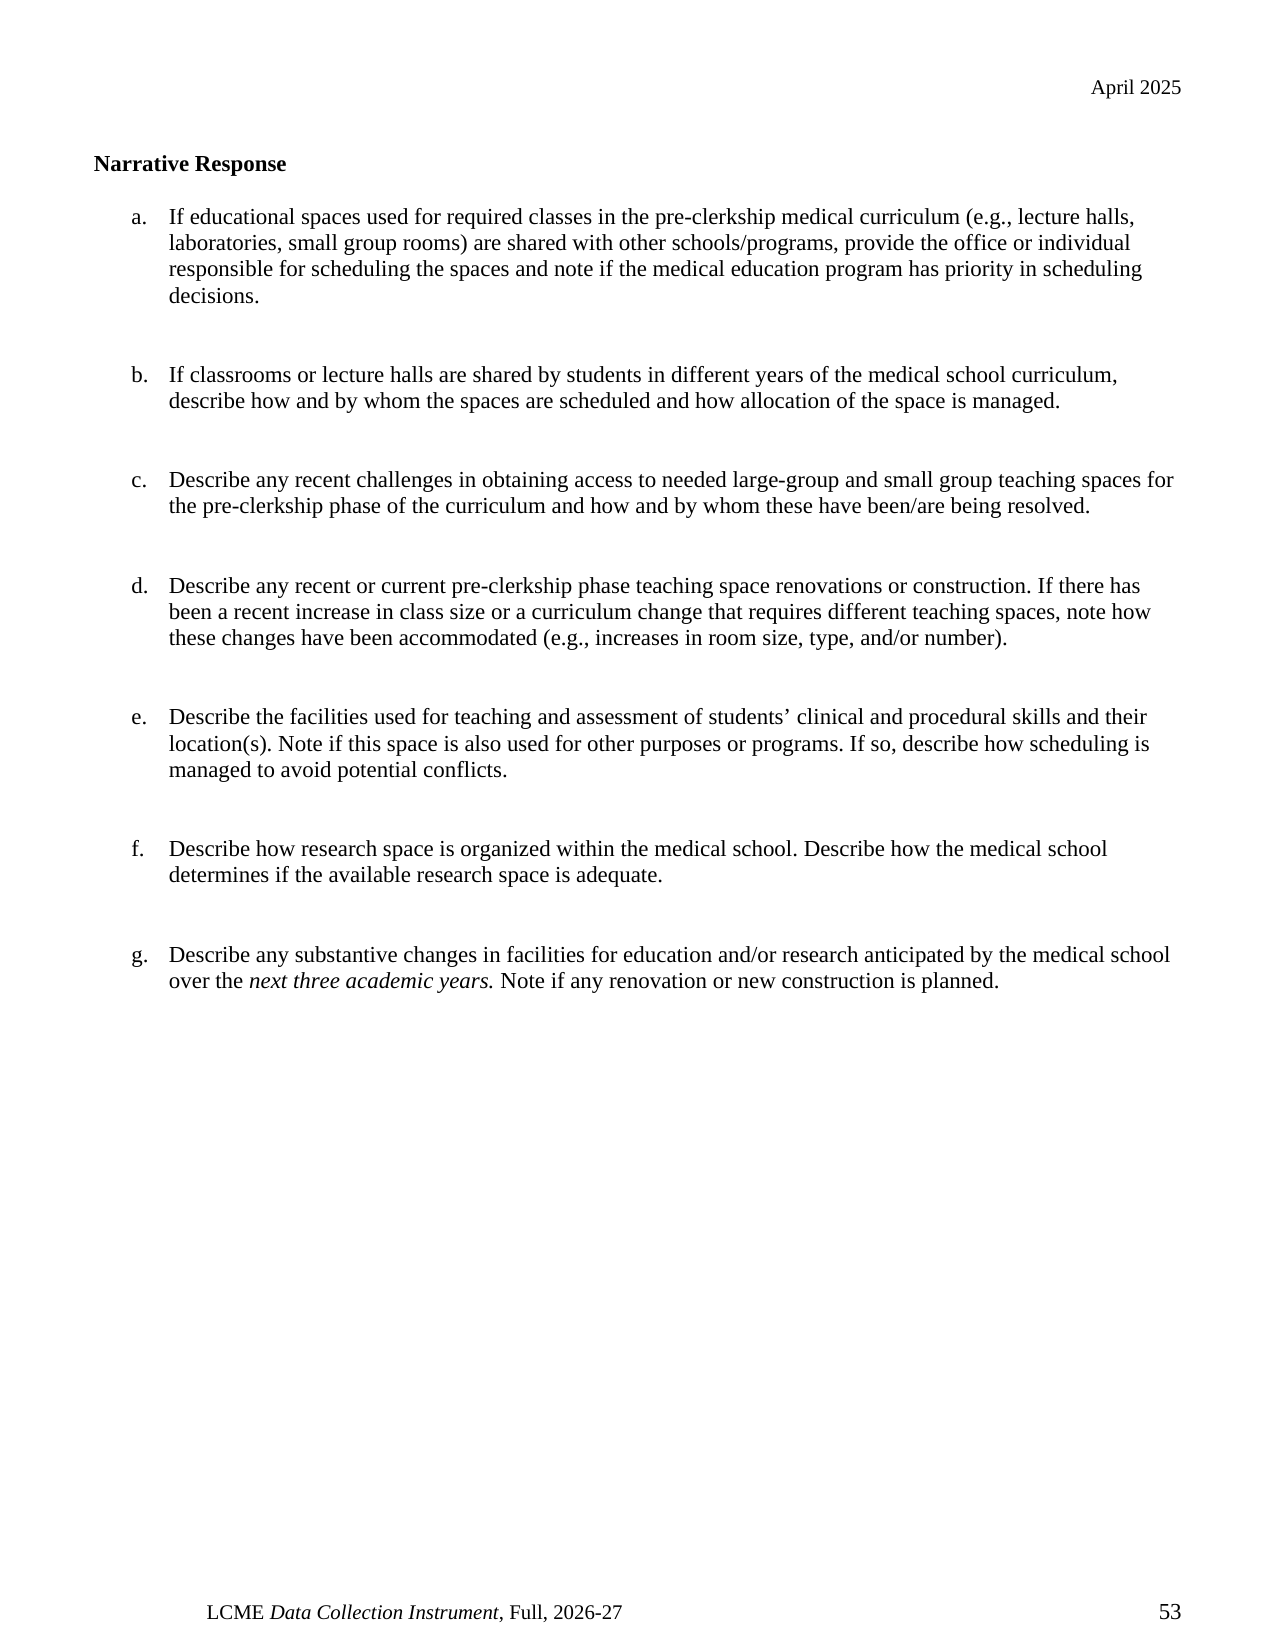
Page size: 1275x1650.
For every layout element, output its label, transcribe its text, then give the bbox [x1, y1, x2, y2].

subtitle Narrative Response [94, 150, 1181, 176]
text c. Describe any recent challenges in obtaining access to needed large-group and small group teaching spaces for the pre-clerkship phase of the curriculum and how and by whom these have been/are being resolved. [131, 466, 1181, 519]
text b. If classrooms or lecture halls are shared by students in different years of the medical school curriculum, describe how and by whom the spaces are scheduled and how allocation of the space is managed. [131, 361, 1181, 413]
text f. Describe how research space is organized within the medical school. Describe how the medical school determines if the available research space is adequate. [131, 835, 1181, 888]
text a. If educational spaces used for required classes in the pre-clerkship medical curriculum (e.g., lecture halls, laboratories, small group rooms) are shared with other schools/programs, provide the office or individual responsible for scheduling the spaces and note if the medical education program has priority in scheduling decisions. [131, 203, 1181, 308]
text e. Describe the facilities used for teaching and assessment of students’ clinical and procedural skills and their location(s). Note if this space is also used for other purposes or programs. If so, describe how scheduling is managed to avoid potential conflicts. [131, 703, 1181, 782]
text d. Describe any recent or current pre-clerkship phase teaching space renovations or construction. If there has been a recent increase in class size or a curriculum change that requires different teaching spaces, note how these changes have been accommodated (e.g., increases in room size, type, and/or number). [131, 572, 1181, 651]
text g. Describe any substantive changes in facilities for education and/or research anticipated by the medical school over the next three academic years. Note if any renovation or new construction is planned. [131, 941, 1181, 993]
